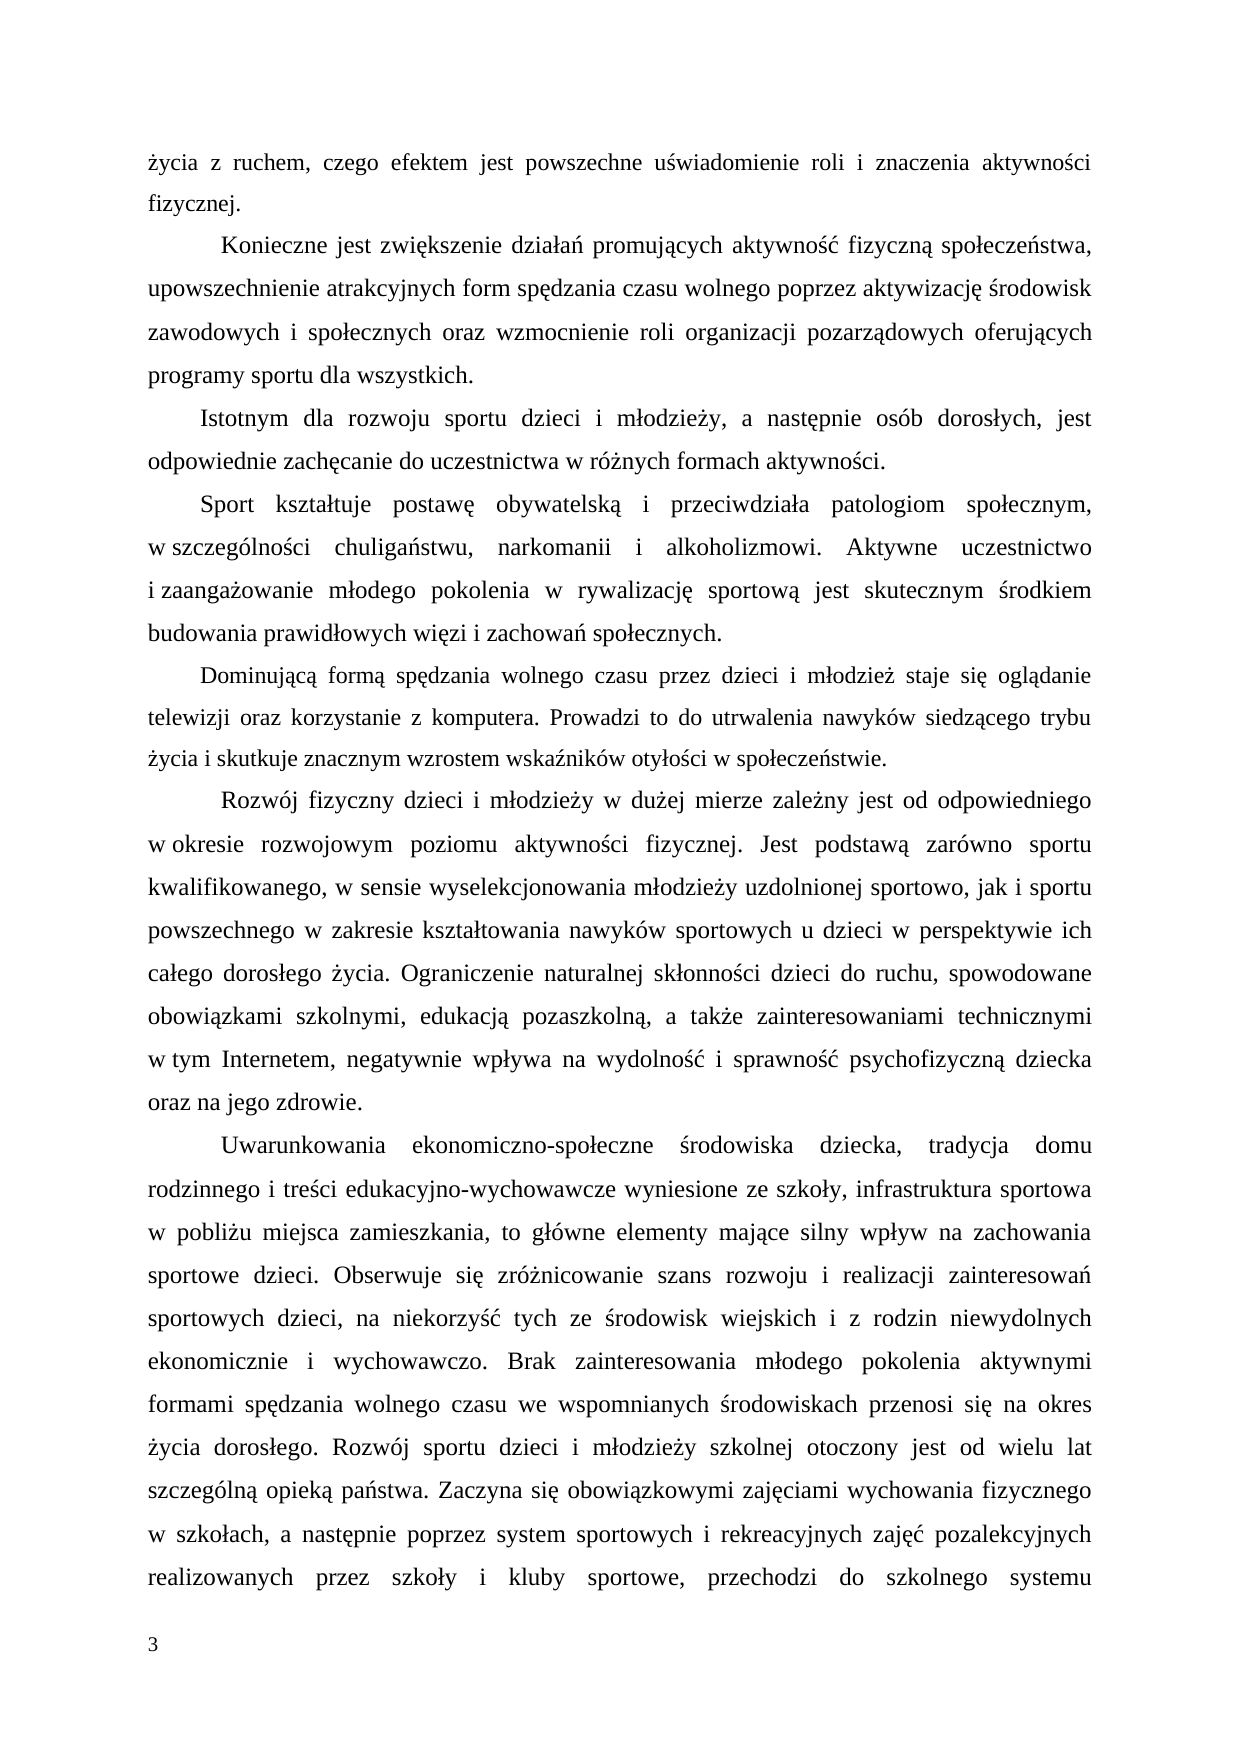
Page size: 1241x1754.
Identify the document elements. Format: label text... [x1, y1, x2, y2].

text Istotnym dla rozwoju sportu dzieci i młodzieży, a następnie osób dorosłych, jest odpowiednie zachęcanie do uczestnictwa w różnych formach aktywności. [148, 403, 1093, 475]
text Dominującą formą spędzania wolnego czasu przez dzieci i młodzież staje się oglądanie telewizji oraz korzystanie z komputera. Prowadzi to do utrwalenia nawyków siedzącego trybu życia i skutkuje znacznym wzrostem wskaźników otyłości w społeczeństwie. [148, 662, 1093, 772]
text Rozwój fizyczny dzieci i młodzieży w dużej mierze zależny jest od odpowiedniego w okresie rozwojowym poziomu aktywności fizycznej. Jest podstawą zarówno sportu kwalifikowanego, w sensie wyselekcjonowania młodzieży uzdolnionej sportowo, jak i sportu powszechnego w zakresie kształtowania nawyków sportowych u dzieci w perspektywie ich całego dorosłego życia. Ograniczenie naturalnej skłonności dzieci do ruchu, spowodowane obowiązkami szkolnymi, edukacją pozaszkolną, a także zainteresowaniami technicznymi w tym Internetem, negatywnie wpływa na wydolność i sprawność psychofizyczną dziecka oraz na jego zdrowie. [148, 786, 1093, 1116]
text Sport kształtuje postawę obywatelską i przeciwdziała patologiom społecznym, w szczególności chuligaństwu, narkomanii i alkoholizmowi. Aktywne uczestnictwo i zaangażowanie młodego pokolenia w rywalizację sportową jest skutecznym środkiem budowania prawidłowych więzi i zachowań społecznych. [148, 489, 1093, 647]
text Konieczne jest zwiększenie działań promujących aktywność fizyczną społeczeństwa, upowszechnienie atrakcyjnych form spędzania czasu wolnego poprzez aktywizację środowisk zawodowych i społecznych oraz wzmocnienie roli organizacji pozarządowych oferujących programy sportu dla wszystkich. [148, 230, 1093, 388]
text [148, 1131, 1093, 1591]
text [148, 148, 1093, 217]
